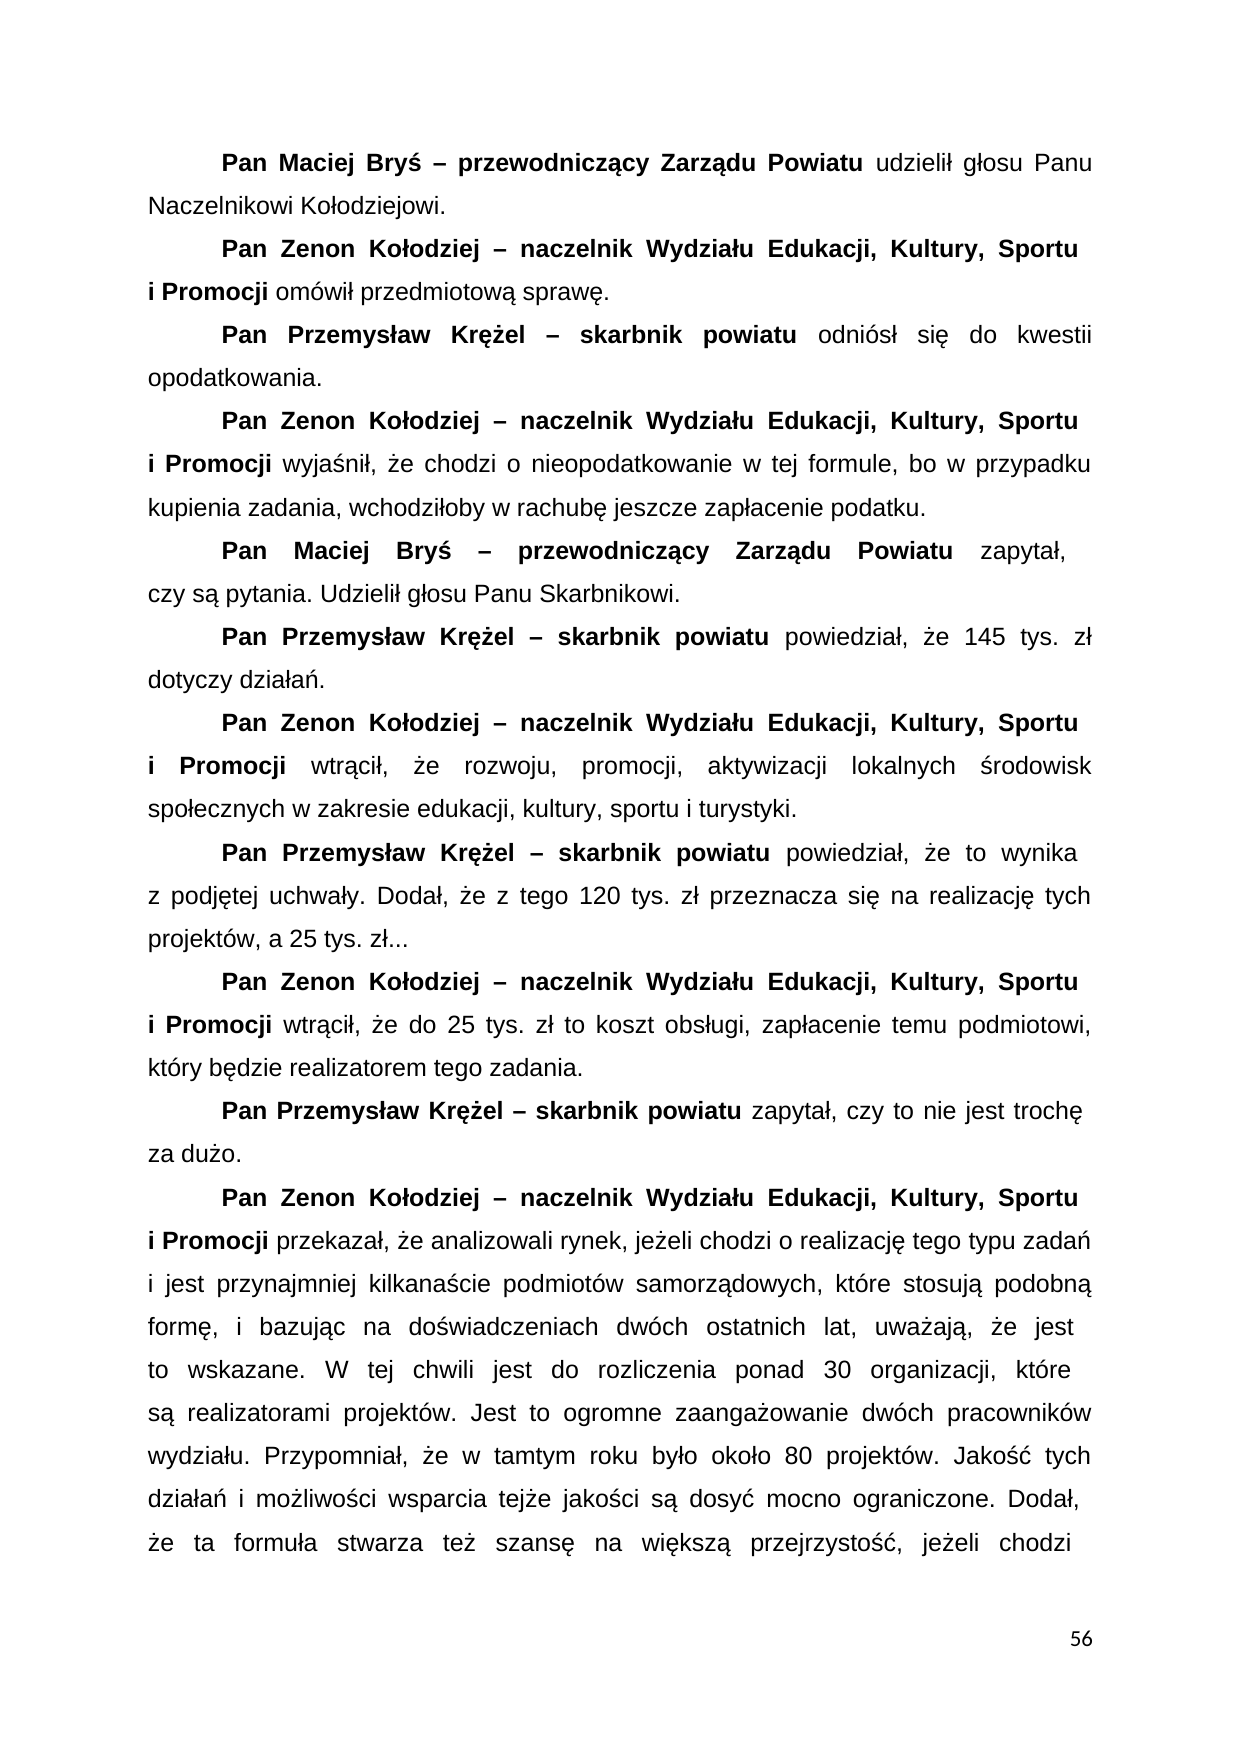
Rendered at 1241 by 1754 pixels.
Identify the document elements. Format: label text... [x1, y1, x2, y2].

text Pan Maciej Bryś – przewodniczący Zarządu Powiatu zapytał, czy są pytania. Udzielił głosu Panu Skarbnikowi. [148, 536, 1093, 608]
text Pan Maciej Bryś – przewodniczący Zarządu Powiatu udzielił głosu Panu Naczelnikowi Kołodziejowi. [148, 148, 1093, 219]
text Pan Przemysław Krężel – skarbnik powiatu powiedział, że 145 tys. zł dotyczy działań. [148, 622, 1093, 694]
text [148, 1183, 1093, 1556]
text Pan Zenon Kołodziej – naczelnik Wydziału Edukacji, Kultury, Sportu i Promocji wtrącił, że rozwoju, promocji, aktywizacji lokalnych środowisk społecznych w zakresie edukacji, kultury, sportu i turystyki. [148, 708, 1093, 823]
text Pan Przemysław Krężel – skarbnik powiatu odniósł się do kwestii opodatkowania. [148, 320, 1093, 392]
text Pan Przemysław Krężel – skarbnik powiatu powiedział, że to wynika z podjętej uchwały. Dodał, że z tego 120 tys. zł przeznacza się na realizację tych projektów, a 25 tys. zł... [148, 838, 1093, 953]
text Pan Zenon Kołodziej – naczelnik Wydziału Edukacji, Kultury, Sportu i Promocji wyjaśnił, że chodzi o nieopodatkowanie w tej formule, bo w przypadku kupienia zadania, wchodziłoby w rachubę jeszcze zapłacenie podatku. [148, 406, 1093, 521]
text Pan Zenon Kołodziej – naczelnik Wydziału Edukacji, Kultury, Sportu i Promocji wtrącił, że do 25 tys. zł to koszt obsługi, zapłacenie temu podmiotowi, który będzie realizatorem tego zadania. [148, 967, 1093, 1082]
text Pan Zenon Kołodziej – naczelnik Wydziału Edukacji, Kultury, Sportu i Promocji omówił przedmiotową sprawę. [148, 234, 1093, 306]
text Pan Przemysław Krężel – skarbnik powiatu zapytał, czy to nie jest trochę za dużo. [148, 1096, 1093, 1168]
